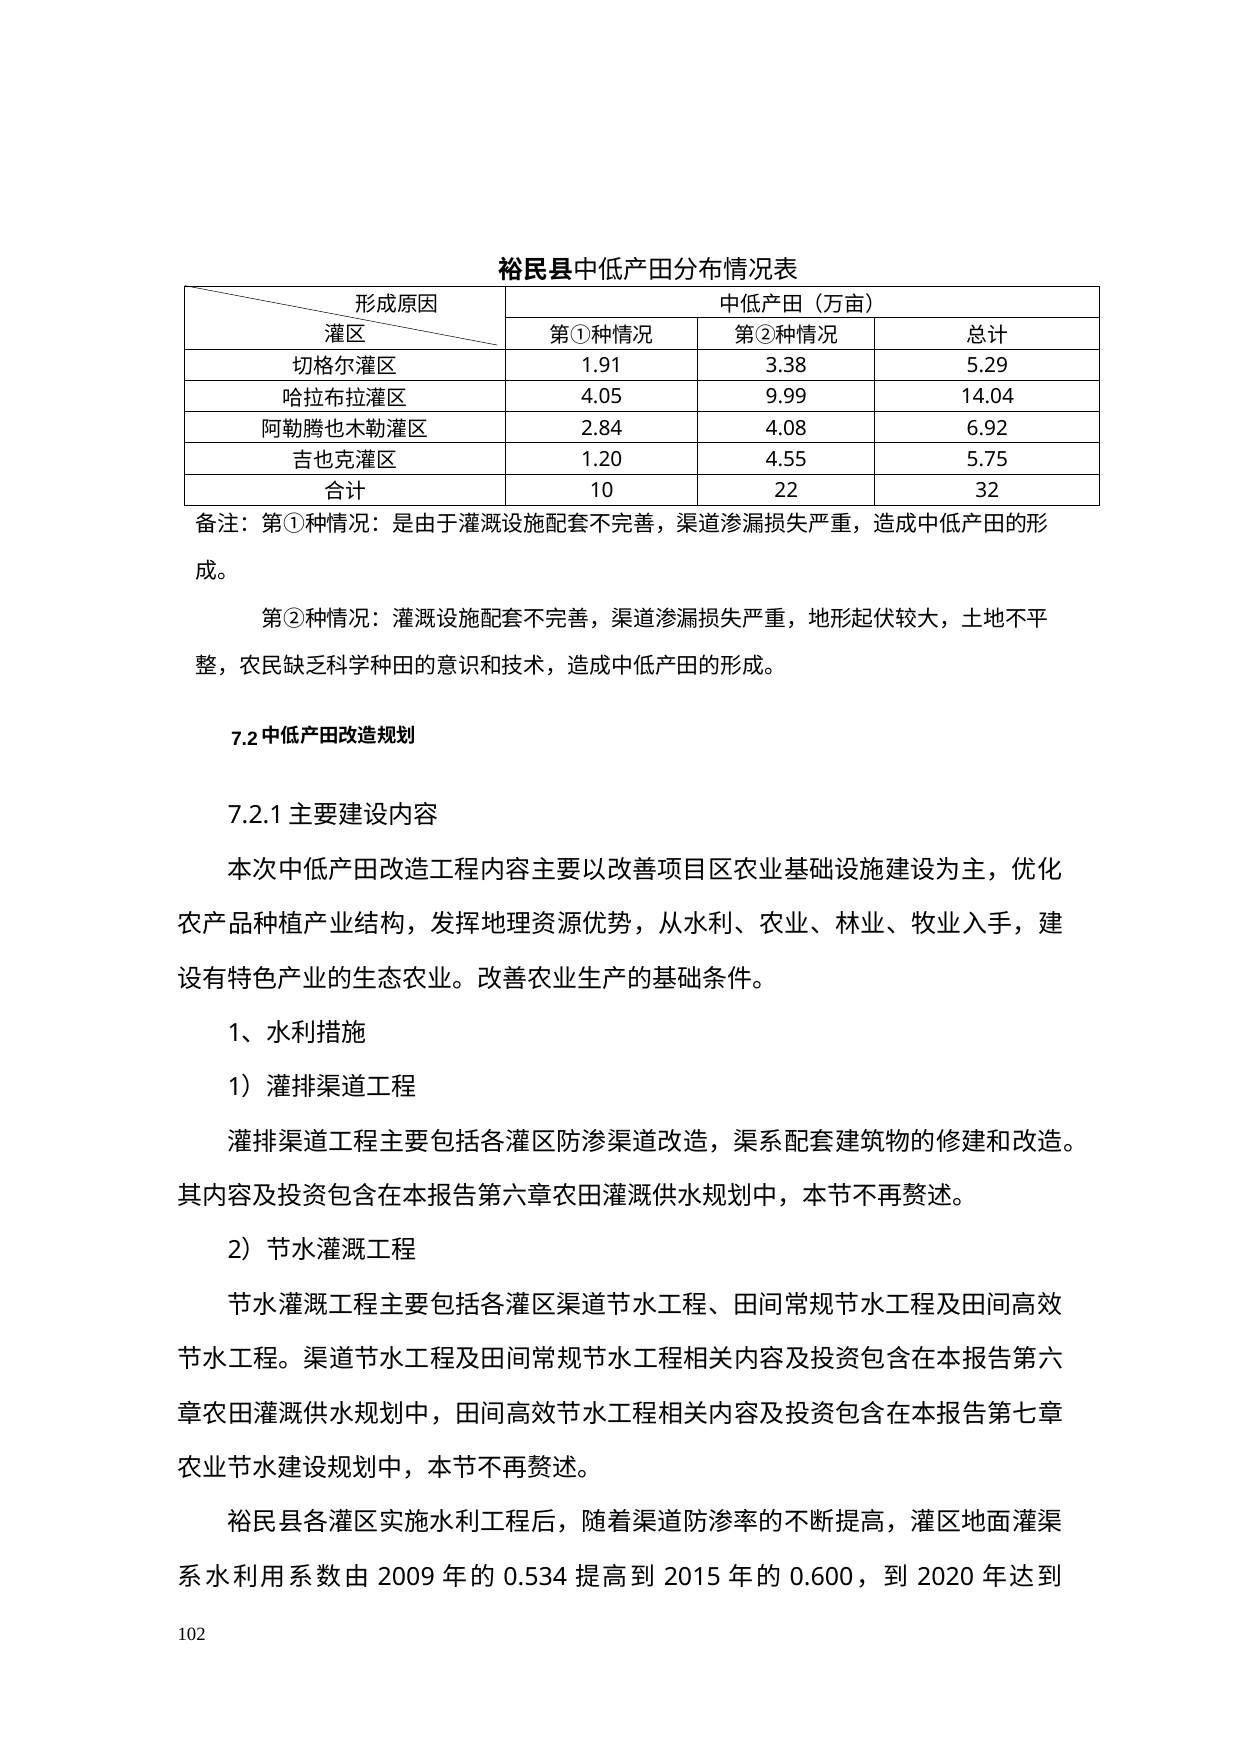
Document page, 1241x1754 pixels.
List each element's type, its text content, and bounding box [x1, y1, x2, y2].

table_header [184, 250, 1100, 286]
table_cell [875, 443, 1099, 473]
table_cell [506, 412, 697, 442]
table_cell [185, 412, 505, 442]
subtitle 7.2中低产田改造规划 [177, 719, 1063, 768]
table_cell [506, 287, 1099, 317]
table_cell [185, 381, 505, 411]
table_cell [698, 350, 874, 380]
text 1）灌排渠道工程 [177, 1067, 1063, 1103]
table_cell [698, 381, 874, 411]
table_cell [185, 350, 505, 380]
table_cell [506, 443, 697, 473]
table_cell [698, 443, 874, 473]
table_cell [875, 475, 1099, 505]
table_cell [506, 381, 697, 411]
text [177, 1502, 1063, 1592]
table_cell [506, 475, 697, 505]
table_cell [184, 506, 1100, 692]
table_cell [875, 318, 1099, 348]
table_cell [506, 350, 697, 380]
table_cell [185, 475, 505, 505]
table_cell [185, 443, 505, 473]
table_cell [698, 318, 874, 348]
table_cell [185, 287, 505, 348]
text 本次中低产田改造工程内容主要以改善项目区农业基础设施建设为主，优化农产品种植产业结构，发挥地理资源优势，从水利、农业、林业、牧业入手，建设有特色产业的生态农业。改善农业生产的基础条件。 [177, 849, 1063, 994]
text 灌排渠道工程主要包括各灌区防渗渠道改造，渠系配套建筑物的修建和改造。其内容及投资包含在本报告第六章农田灌溉供水规划中，本节不再赘述。 [177, 1121, 1063, 1212]
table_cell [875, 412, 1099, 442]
text 2）节水灌溉工程 [177, 1230, 1063, 1266]
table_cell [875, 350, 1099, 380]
text 7.2.1主要建设内容 [177, 795, 1063, 831]
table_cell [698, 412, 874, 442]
text 1、水利措施 [177, 1012, 1063, 1049]
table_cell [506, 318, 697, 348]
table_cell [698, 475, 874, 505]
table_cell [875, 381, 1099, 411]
text 节水灌溉工程主要包括各灌区渠道节水工程、田间常规节水工程及田间高效节水工程。渠道节水工程及田间常规节水工程相关内容及投资包含在本报告第六章农田灌溉供水规划中，田间高效节水工程相关内容及投资包含在本报告第七章农业节水建设规划中，本节不再赘述。 [177, 1284, 1063, 1484]
